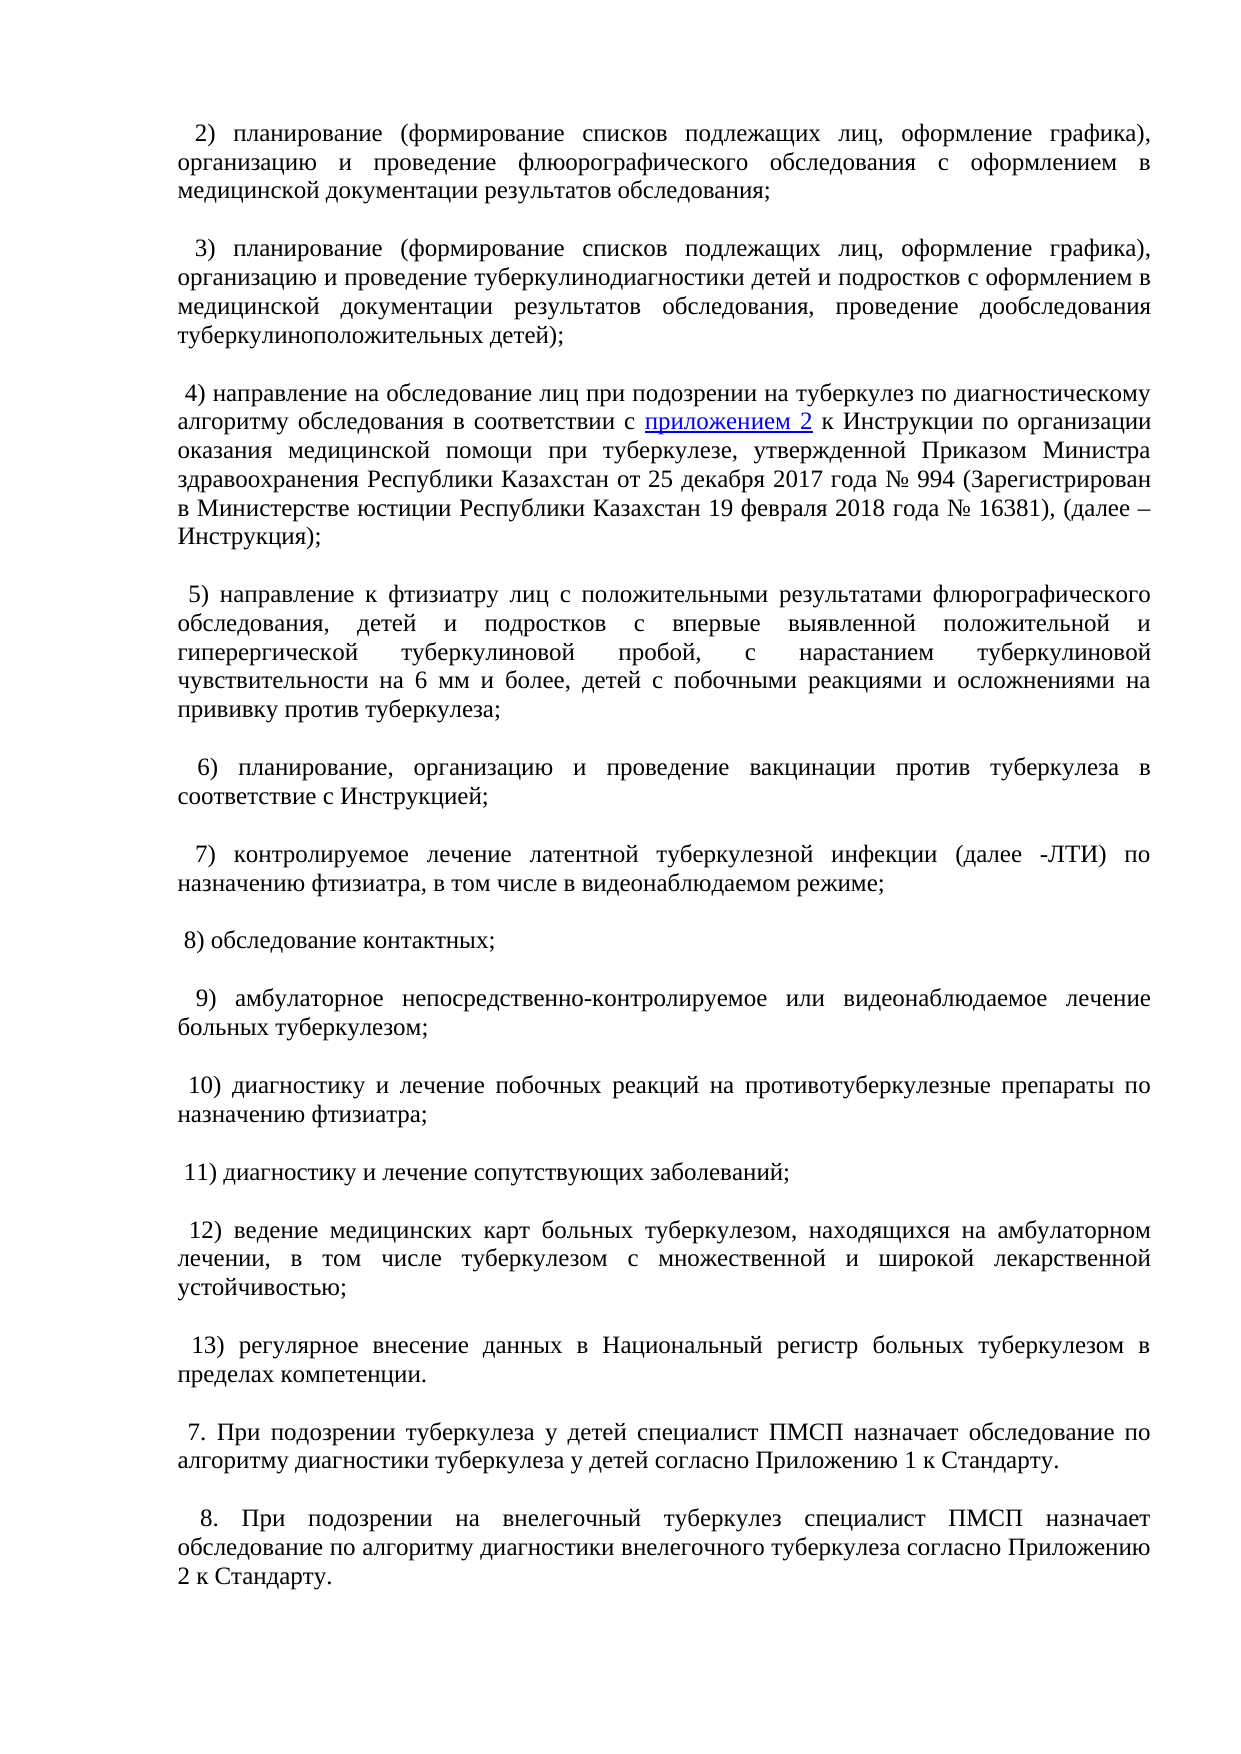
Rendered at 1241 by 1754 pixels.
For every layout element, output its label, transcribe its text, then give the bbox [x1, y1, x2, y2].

text 13) регулярное внесение данных в Национальный регистр больных туберкулезом в пределах компетенции. [177, 1330, 1152, 1388]
text 4) направление на обследование лиц при подозрении на туберкулез по диагностическому алгоритму обследования в соответствии с приложением 2 к Инструкции по организации оказания медицинской помощи при туберкулезе, утвержденной Приказом Министра здравоохранения Республики Казахстан от 25 декабря 2017 года № 994 (Зарегистрирован в Министерстве юстиции Республики Казахстан 19 февраля 2018 года № 16381), (далее – Инструкция); [177, 378, 1152, 550]
text 3) планирование (формирование списков подлежащих лиц, оформление графика), организацию и проведение туберкулинодиагностики детей и подростков с оформлением в медицинской документации результатов обследования, проведение дообследования туберкулиноположительных детей); [177, 233, 1152, 348]
text 8) обследование контактных; [177, 926, 1152, 954]
text 5) направление к фтизиатру лиц с положительными результатами флюрографического обследования, детей и подростков с впервые выявленной положительной и гиперергической туберкулиновой пробой, с нарастанием туберкулиновой чувствительности на 6 мм и более, детей с побочными реакциями и осложнениями на прививку против туберкулеза; [177, 579, 1152, 723]
text 8. При подозрении на внелегочный туберкулез специалист ПМСП назначает обследование по алгоритму диагностики внелегочного туберкулеза согласно Приложению 2 к Стандарту. [177, 1503, 1152, 1590]
text 6) планирование, организацию и проведение вакцинации против туберкулеза в соответствие с Инструкцией; [177, 752, 1152, 810]
text 2) планирование (формирование списков подлежащих лиц, оформление графика), организацию и проведение флюорографического обследования с оформлением в медицинской документации результатов обследования; [177, 118, 1152, 204]
text 11) диагностику и лечение сопутствующих заболеваний; [177, 1157, 1152, 1186]
text 10) диагностику и лечение побочных реакций на противотуберкулезные препараты по назначению фтизиатра; [177, 1070, 1152, 1128]
text 9) амбулаторное непосредственно-контролируемое или видеонаблюдаемое лечение больных туберкулезом; [177, 983, 1152, 1041]
text 7) контролируемое лечение латентной туберкулезной инфекции (далее -ЛТИ) по назначению фтизиатра, в том числе в видеонаблюдаемом режиме; [177, 839, 1152, 896]
text 7. При подозрении туберкулеза у детей специалист ПМСП назначает обследование по алгоритму диагностики туберкулеза у детей согласно Приложению 1 к Стандарту. [177, 1417, 1152, 1474]
text 12) ведение медицинских карт больных туберкулезом, находящихся на амбулаторном лечении, в том числе туберкулезом с множественной и широкой лекарственной устойчивостью; [177, 1215, 1152, 1301]
